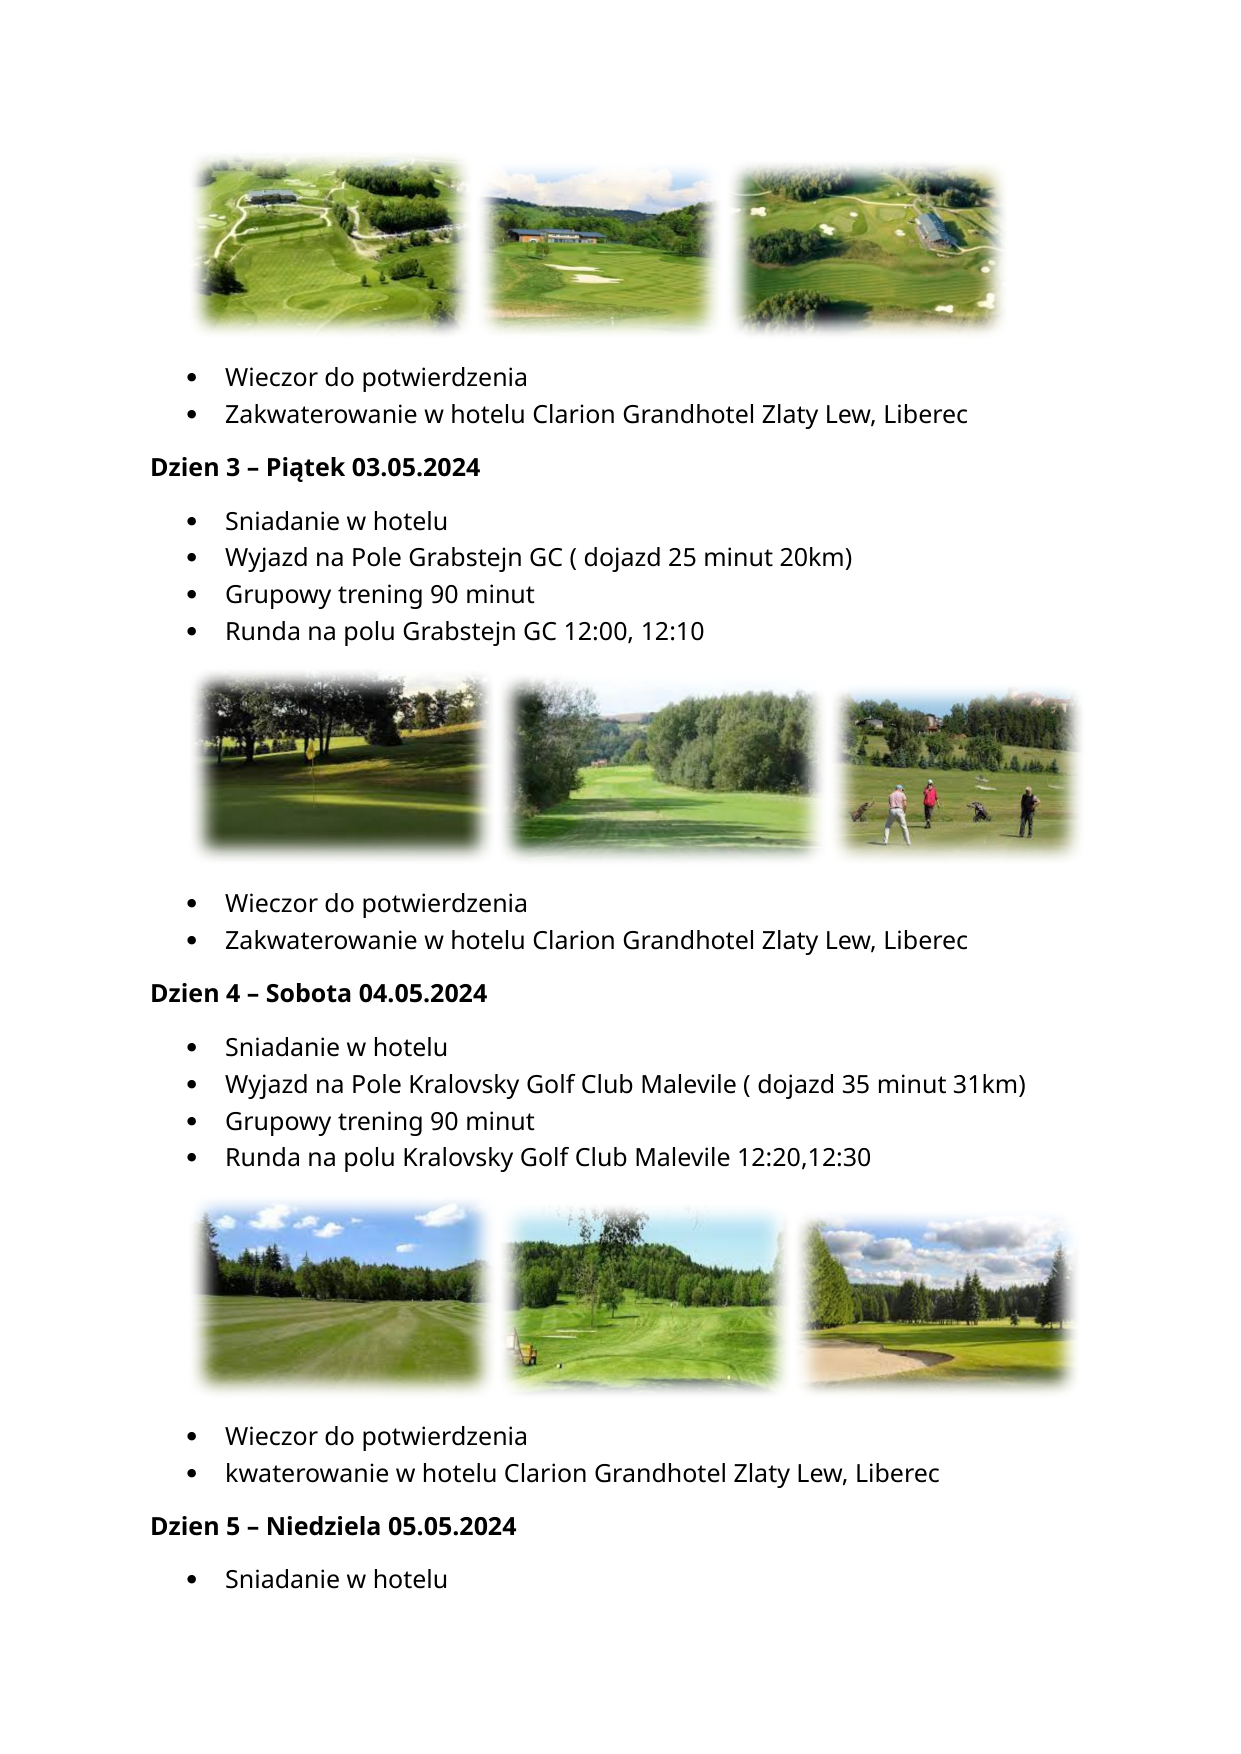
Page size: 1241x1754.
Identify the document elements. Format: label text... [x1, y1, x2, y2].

picture [858, 711, 1057, 837]
picture [822, 1238, 1052, 1370]
list Wyjazd na Pole Grabstejn GC ( dojazd 25 minut 20km) [187, 540, 1090, 574]
list Sniadanie w hotelu [187, 1562, 1090, 1596]
list Sniadanie w hotelu [187, 1029, 1090, 1064]
list Wieczor do potwierdzenia [187, 359, 1090, 394]
picture [217, 1223, 468, 1370]
picture [755, 188, 980, 311]
list Zakwaterowanie w hotelu Clarion Grandhotel Zlaty Lew, Liberec [187, 923, 1090, 957]
list Wieczor do potwierdzenia [187, 1418, 1090, 1453]
picture [527, 1231, 763, 1370]
list Sniadanie w hotelu [187, 503, 1090, 537]
text Dzien 4 – Sobota 04.05.2024 [150, 976, 1090, 1010]
picture [217, 696, 467, 836]
list Runda na polu Kralovsky Golf Club Malevile 12:20,12:30 [187, 1140, 1090, 1174]
list Grupowy trening 90 minut [187, 577, 1090, 611]
list Zakwaterowanie w hotelu Clarion Grandhotel Zlaty Lew, Liberec [187, 396, 1090, 430]
list Wyjazd na Pole Kralovsky Golf Club Malevile ( dojazd 35 minut 31km) [187, 1066, 1090, 1100]
picture [526, 701, 799, 837]
list Wieczor do potwierdzenia [187, 886, 1090, 920]
text Dzien 3 – Piątek 03.05.2024 [150, 450, 1090, 484]
picture [217, 179, 445, 310]
list kwaterowanie w hotelu Clarion Grandhotel Zlaty Lew, Liberec [187, 1455, 1090, 1489]
picture [505, 189, 694, 310]
list Grupowy trening 90 minut [187, 1103, 1090, 1137]
list Runda na polu Grabstejn GC 12:00, 12:10 [187, 613, 1090, 648]
text Dzien 5 – Niedziela 05.05.2024 [150, 1509, 1090, 1543]
